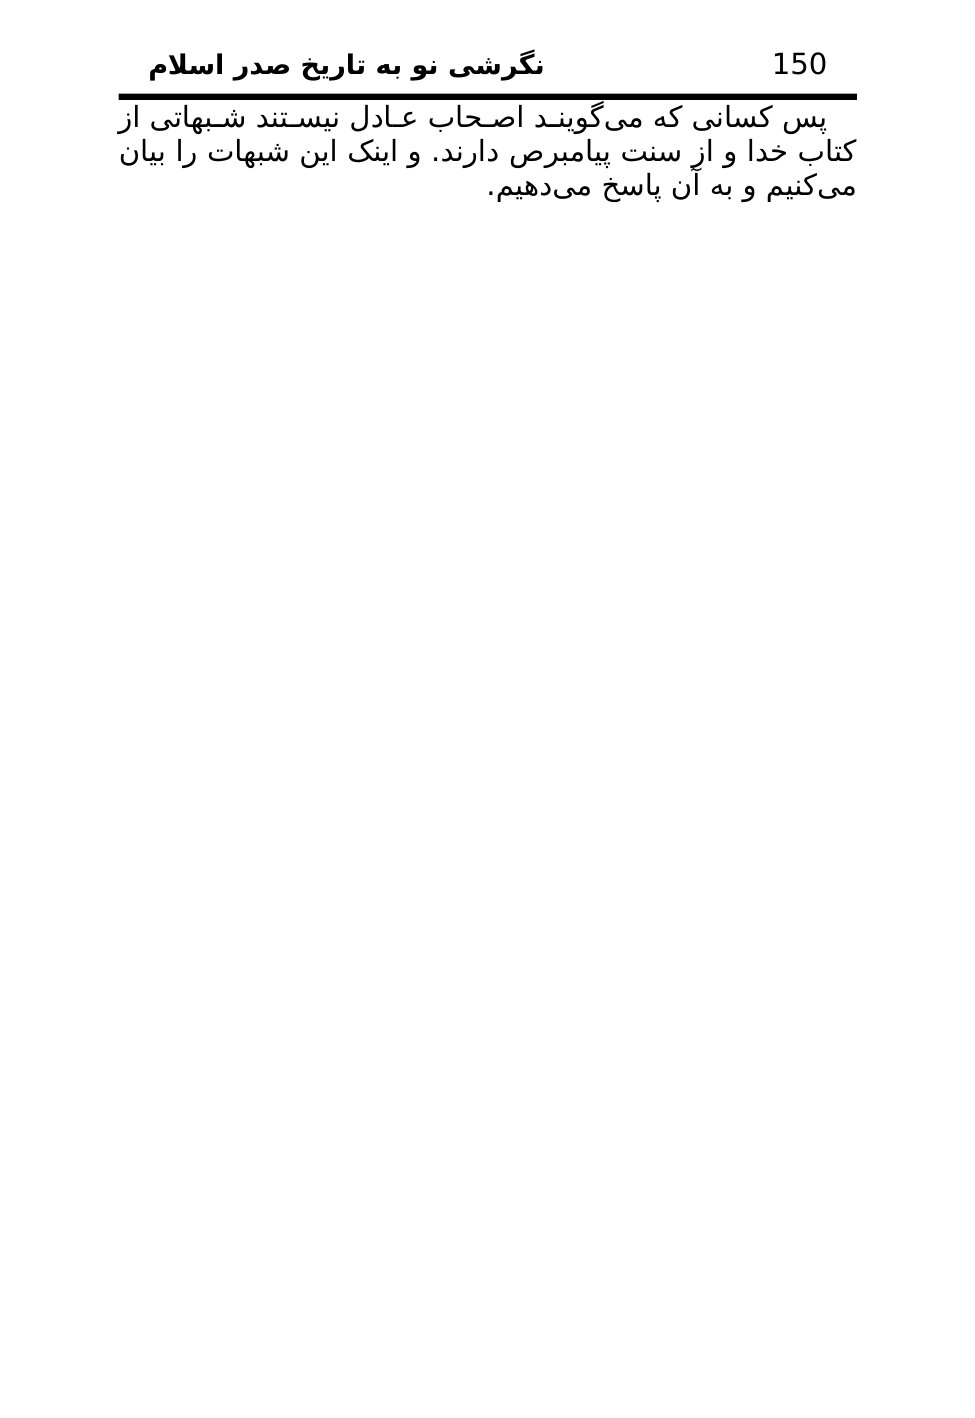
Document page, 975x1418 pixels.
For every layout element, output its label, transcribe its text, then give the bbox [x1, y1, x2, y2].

text پس کسانی که می‌گویند اصحاب عادل نیستند شبهاتی از کتاب خدا و از سنت پیامبرص دارند. و اینک این شبهات را بیان می‌کنیم و به آن پاسخ می‌دهیم. [118, 100, 857, 202]
